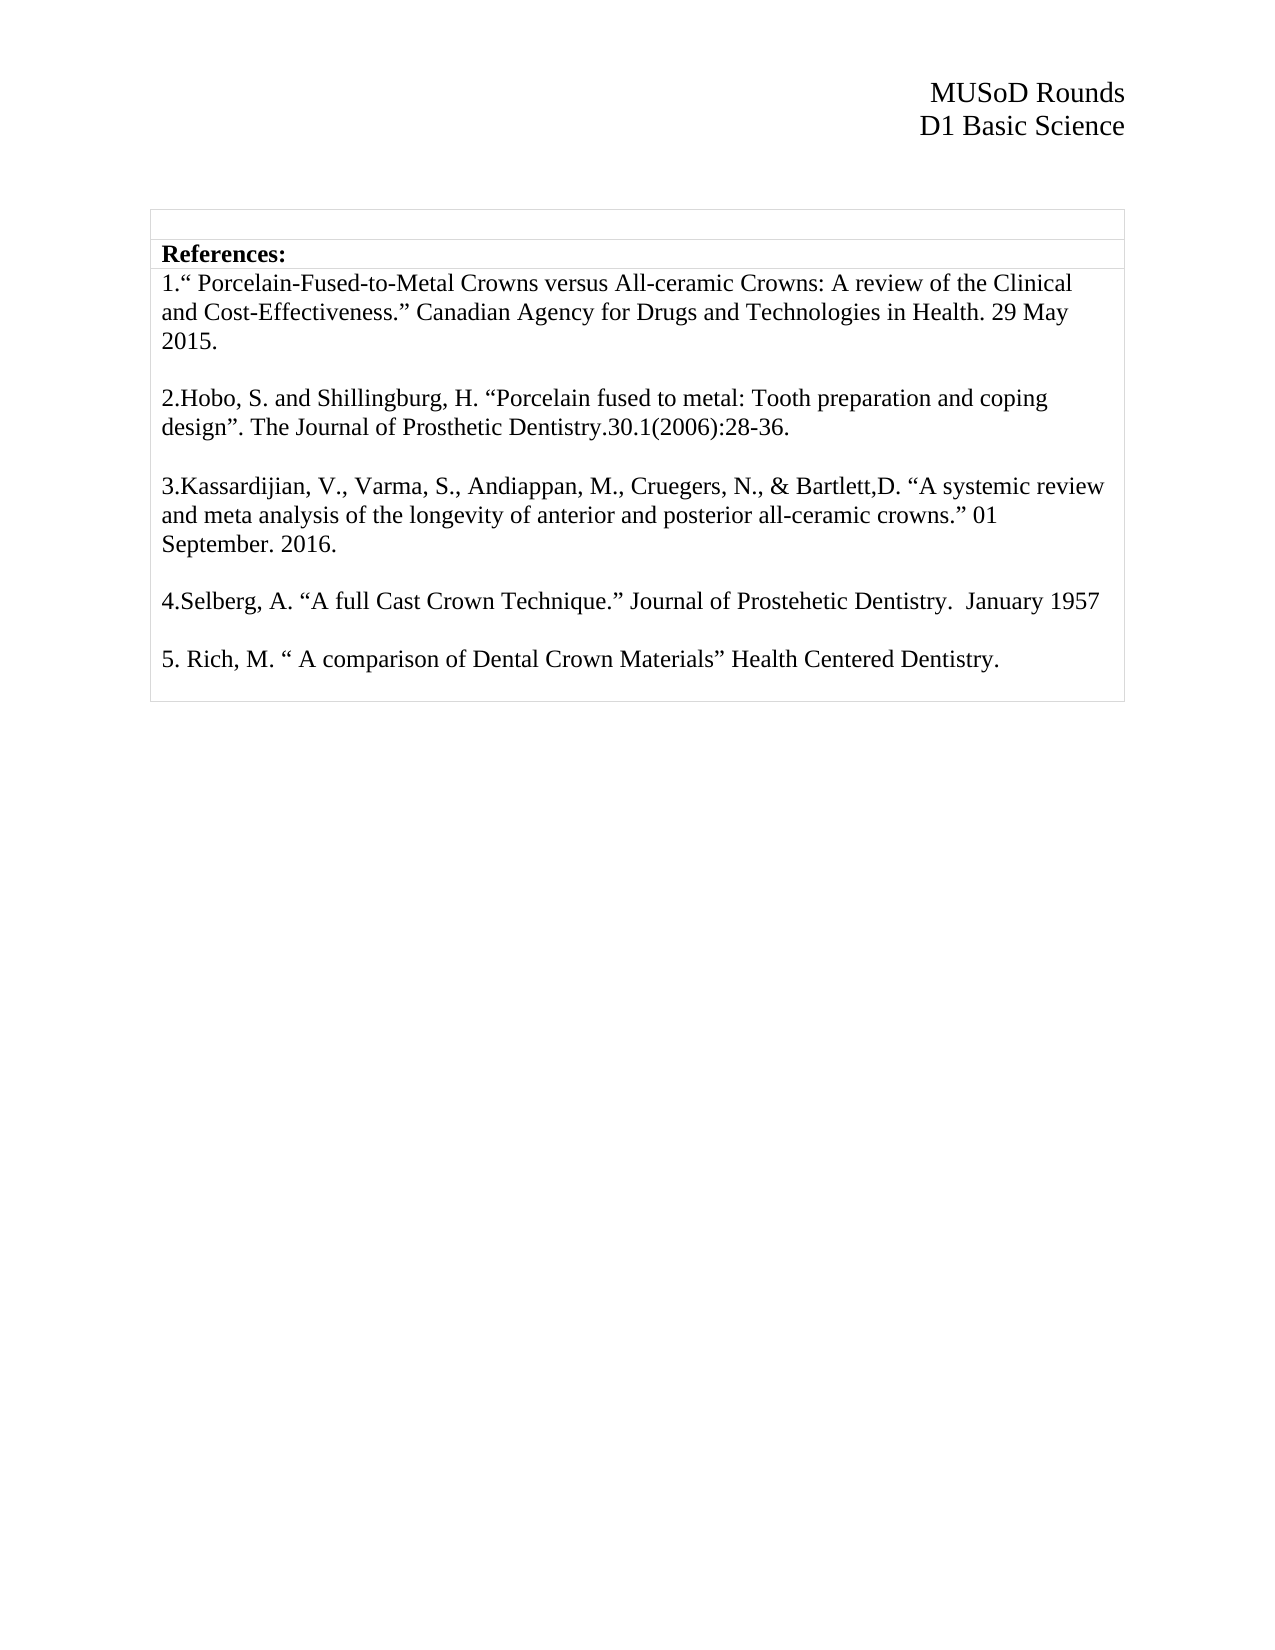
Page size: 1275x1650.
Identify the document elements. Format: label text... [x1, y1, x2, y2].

table_cell References: [151, 240, 1124, 268]
